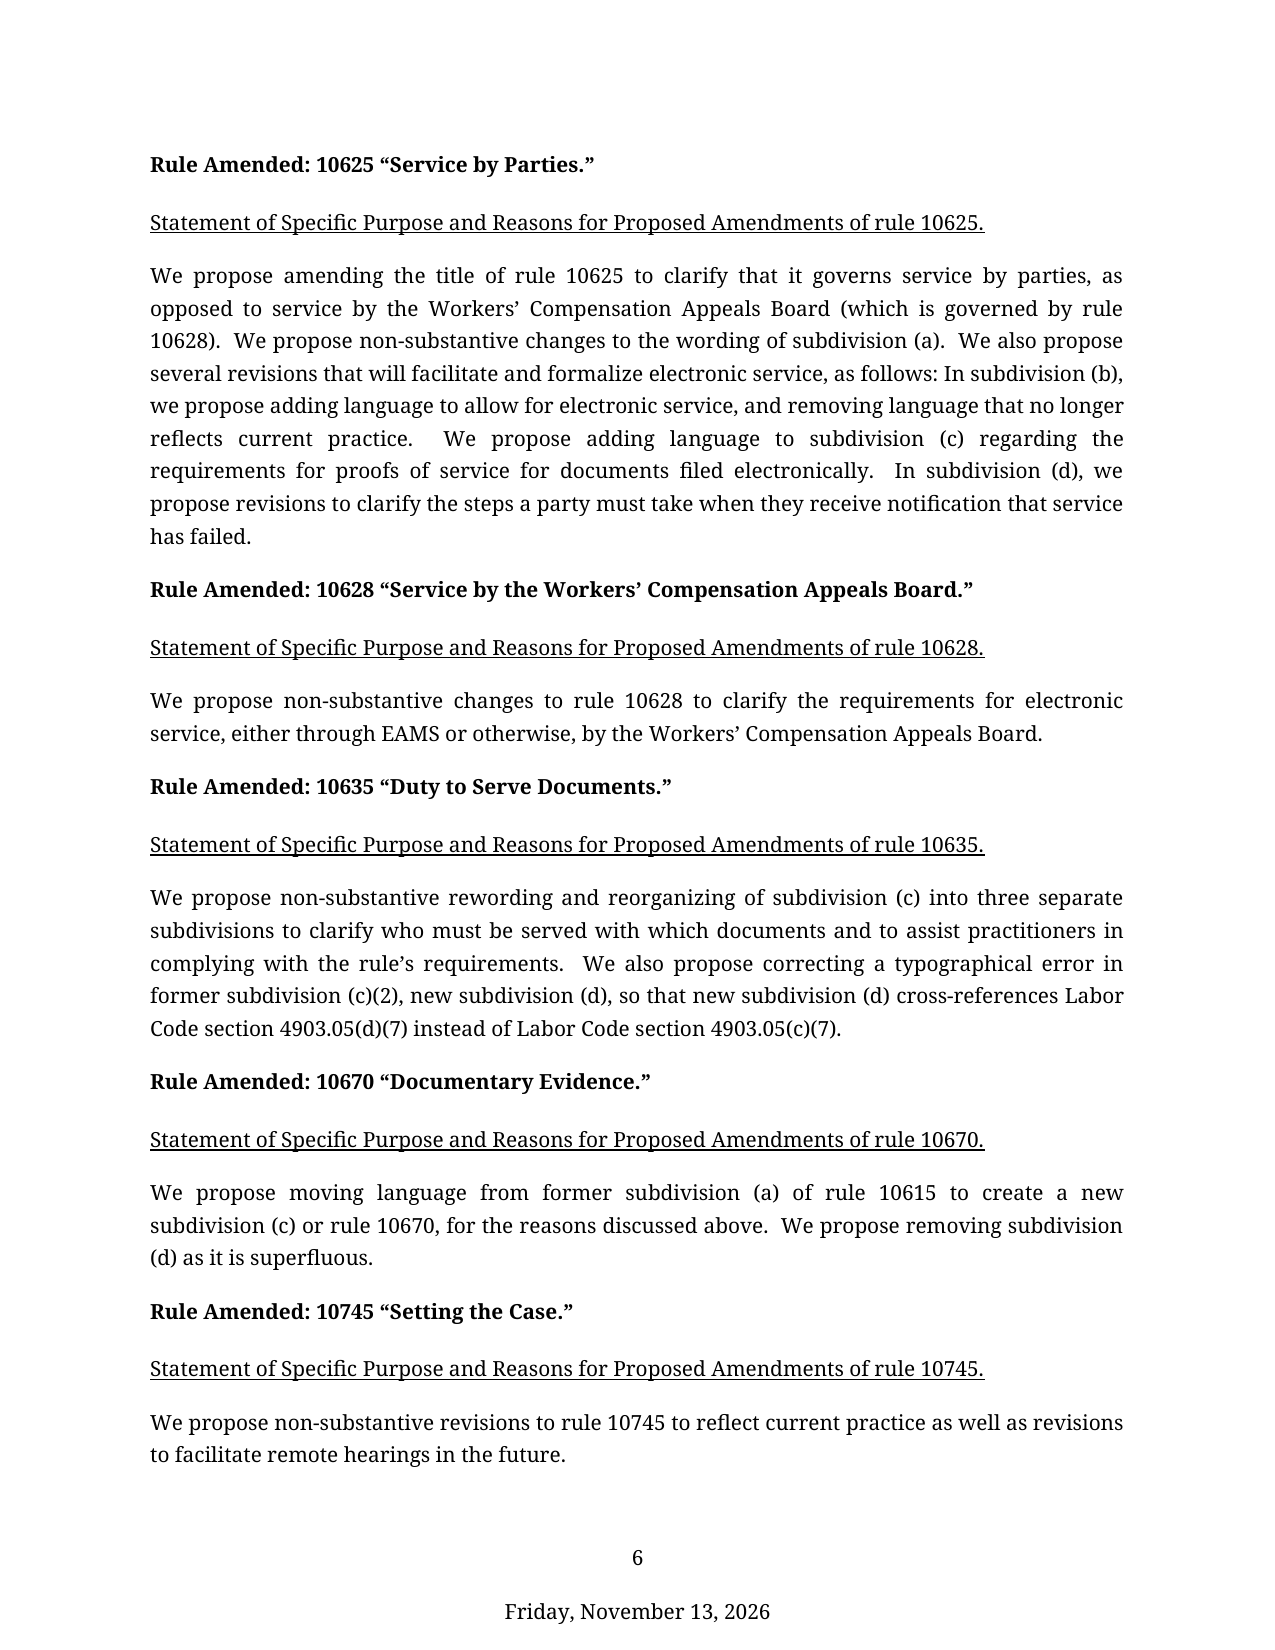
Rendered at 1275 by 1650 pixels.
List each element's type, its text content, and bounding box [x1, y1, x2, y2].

subtitle Statement of Specific Purpose and Reasons for Proposed Amendments of rule 10745. [150, 1354, 1125, 1383]
text We propose non-substantive changes to rule 10628 to clarify the requirements for electronic service, either through EAMS or otherwise, by the Workers’ Compensation Appeals Board. [150, 686, 1125, 747]
subtitle Rule Amended: 10670 “Documentary Evidence.” [150, 1067, 1125, 1096]
subtitle Statement of Specific Purpose and Reasons for Proposed Amendments of rule 10625. [150, 208, 1125, 236]
subtitle Statement of Specific Purpose and Reasons for Proposed Amendments of rule 10628. [150, 633, 1125, 661]
text We propose amending the title of rule 10625 to clarify that it governs service by parties, as opposed to service by the Workers’ Compensation Appeals Board (which is governed by rule 10628). We propose non-substantive changes to the wording of subdivision (a). We also propose several revisions that will facilitate and formalize electronic service, as follows: In subdivision (b), we propose adding language to allow for electronic service, and removing language that no longer reflects current practice. We propose adding language to subdivision (c) regarding the requirements for proofs of service for documents filed electronically. In subdivision (d), we propose revisions to clarify the steps a party must take when they receive notification that service has failed. [150, 261, 1125, 550]
text We propose non-substantive revisions to rule 10745 to reflect current practice as well as revisions to facilitate remote hearings in the future. [150, 1408, 1125, 1469]
subtitle Statement of Specific Purpose and Reasons for Proposed Amendments of rule 10635. [150, 830, 1125, 858]
text We propose non-substantive rewording and reorganizing of subdivision (c) into three separate subdivisions to clarify who must be served with which documents and to assist practitioners in complying with the rule’s requirements. We also propose correcting a typographical error in former subdivision (c)(2), new subdivision (d), so that new subdivision (d) cross-references Labor Code section 4903.05(d)(7) instead of Labor Code section 4903.05(c)(7). [150, 883, 1125, 1042]
subtitle Rule Amended: 10745 “Setting the Case.” [150, 1297, 1125, 1325]
text We propose moving language from former subdivision (a) of rule 10615 to create a new subdivision (c) or rule 10670, for the reasons discussed above. We propose removing subdivision (d) as it is superfluous. [150, 1178, 1125, 1272]
subtitle Statement of Specific Purpose and Reasons for Proposed Amendments of rule 10670. [150, 1125, 1125, 1153]
subtitle Rule Amended: 10628 “Service by the Workers’ Compensation Appeals Board.” [150, 575, 1125, 604]
subtitle Rule Amended: 10635 “Duty to Serve Documents.” [150, 772, 1125, 801]
subtitle Rule Amended: 10625 “Service by Parties.” [150, 150, 1125, 178]
